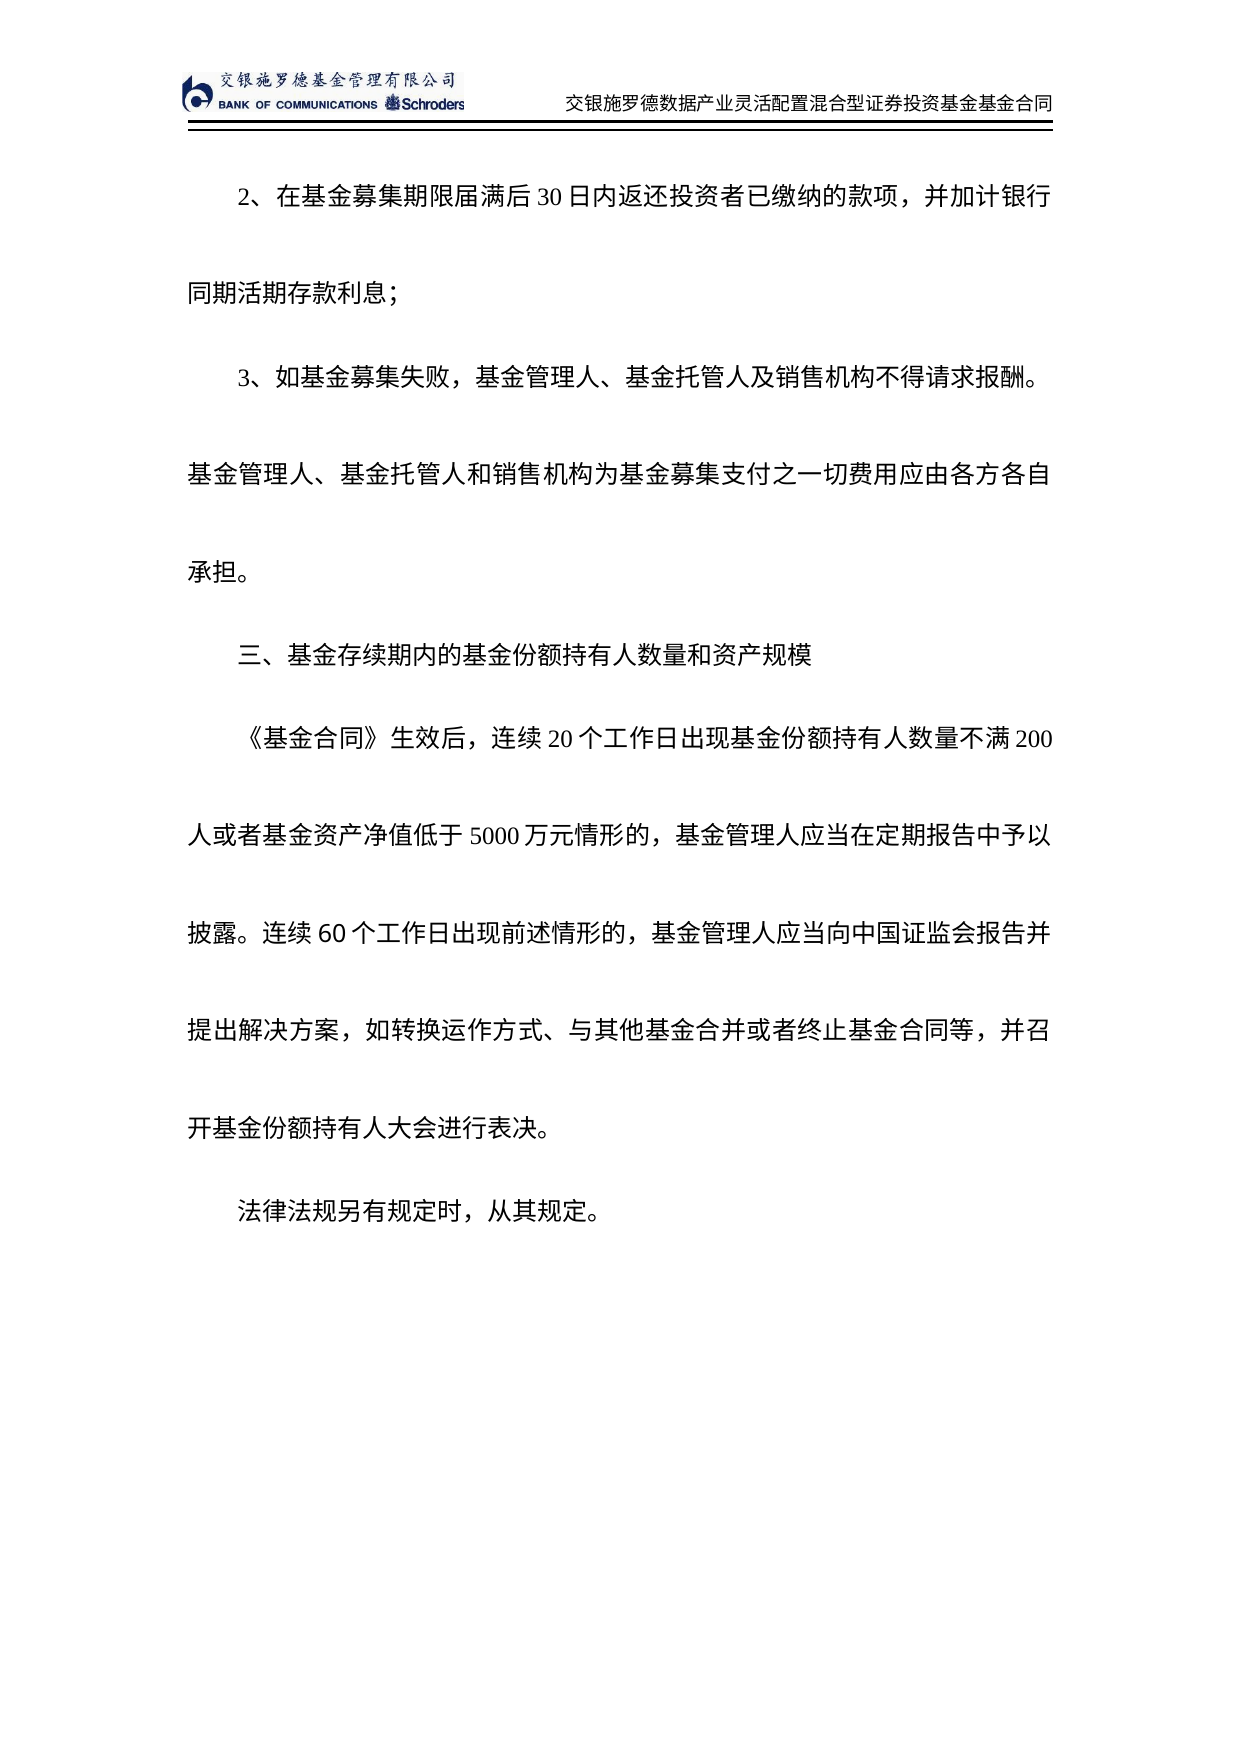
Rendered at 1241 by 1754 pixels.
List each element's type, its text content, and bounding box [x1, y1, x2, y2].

text 法律法规另有规定时，从其规定。 [187, 1177, 1053, 1242]
text 三、基金存续期内的基金份额持有人数量和资产规模 [187, 621, 1053, 686]
picture [182, 72, 464, 112]
text 《基金合同》生效后，连续20个工作日出现基金份额持有人数量不满200人或者基金资产净值低于5000万元情形的，基金管理人应当在定期报告中予以披露。连续60个工作日出现前述情形的，基金管理人应当向中国证监会报告并提出解决方案，如转换运作方式、与其他基金合并或者终止基金合同等，并召开基金份额持有人大会进行表决。 [187, 704, 1053, 1159]
text 3、如基金募集失败，基金管理人、基金托管人及销售机构不得请求报酬。基金管理人、基金托管人和销售机构为基金募集支付之一切费用应由各方各自承担。 [187, 343, 1053, 603]
text 2、在基金募集期限届满后30日内返还投资者已缴纳的款项，并加计银行同期活期存款利息； [187, 162, 1053, 324]
